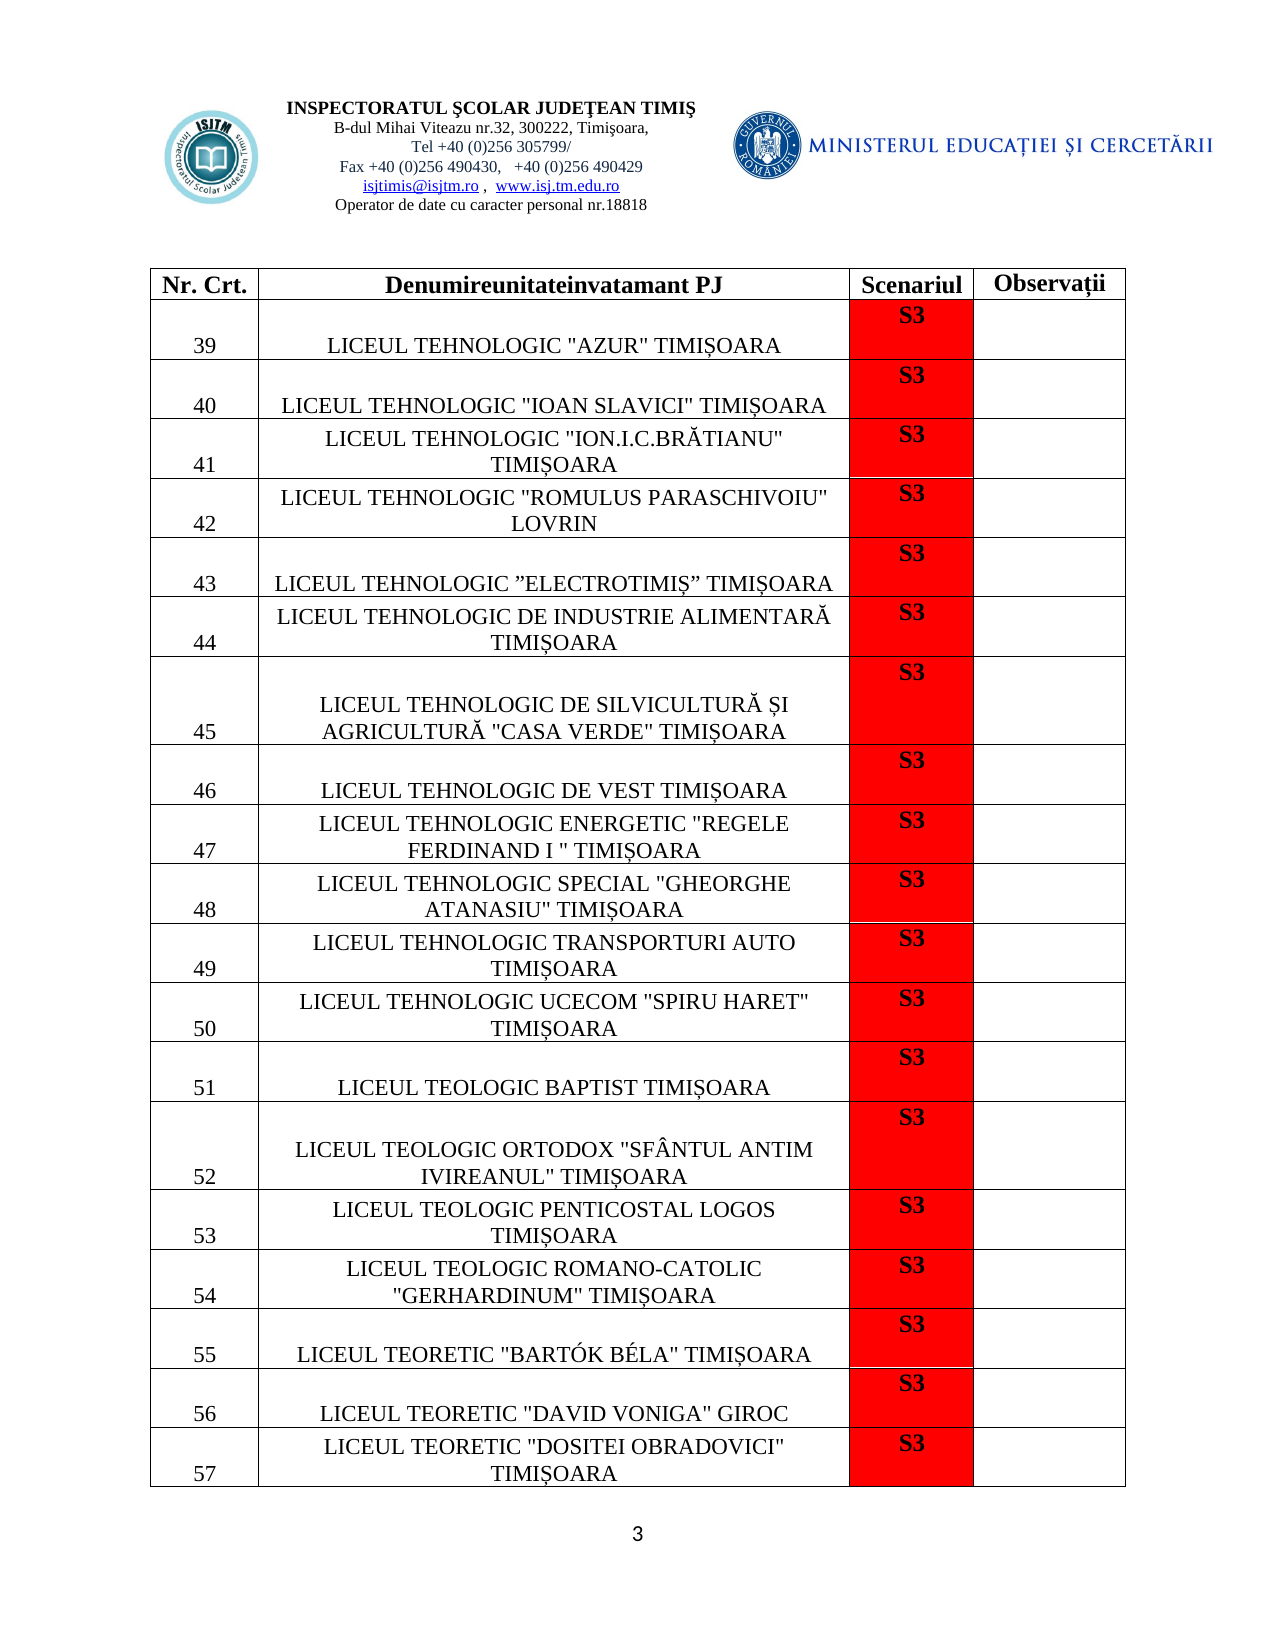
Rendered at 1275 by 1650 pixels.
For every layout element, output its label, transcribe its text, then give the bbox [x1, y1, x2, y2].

table_cell LICEUL TEHNOLOGIC DE VEST TIMIȘOARA [259, 745, 849, 804]
table_cell LICEUL TEOLOGIC BAPTIST TIMIȘOARA [259, 1042, 849, 1101]
table_cell [974, 479, 1125, 537]
table_header Denumireunitateinvatamant PJ [259, 269, 849, 299]
table_header Nr. Crt. [151, 269, 258, 299]
table_cell S3 [850, 1102, 973, 1189]
table_cell S3 [850, 1428, 973, 1486]
table_cell [974, 864, 1125, 922]
table_cell 52 [151, 1102, 258, 1189]
table_cell [974, 1102, 1125, 1189]
table_cell 57 [151, 1428, 258, 1486]
table_cell LICEUL TEHNOLOGIC DE SILVICULTURĂ ȘI AGRICULTURĂ "CASA VERDE" TIMIȘOARA [259, 657, 849, 744]
table_cell [974, 1369, 1125, 1427]
table_cell 53 [151, 1190, 258, 1249]
table_cell S3 [850, 745, 973, 804]
table_cell LICEUL TEHNOLOGIC "ROMULUS PARASCHIVOIU" LOVRIN [259, 479, 849, 537]
table_cell S3 [850, 864, 973, 922]
table_cell 46 [151, 745, 258, 804]
table_cell LICEUL TEHNOLOGIC DE INDUSTRIE ALIMENTARĂ TIMIȘOARA [259, 597, 849, 656]
table_cell S3 [850, 1190, 973, 1249]
table_cell LICEUL TEORETIC "DOSITEI OBRADOVICI" TIMIȘOARA [259, 1428, 849, 1486]
table_cell LICEUL TEHNOLOGIC "IOAN SLAVICI" TIMIȘOARA [259, 360, 849, 418]
table_cell [974, 1250, 1125, 1308]
table_cell S3 [850, 1369, 973, 1427]
table_cell LICEUL TEHNOLOGIC UCECOM "SPIRU HARET" TIMIȘOARA [259, 983, 849, 1041]
table_cell [974, 419, 1125, 477]
picture [721, 100, 1218, 189]
table_cell [974, 805, 1125, 863]
table_cell 41 [151, 419, 258, 477]
table_cell 49 [151, 924, 258, 982]
table_cell S3 [850, 983, 973, 1041]
table_cell [974, 924, 1125, 982]
table_cell 39 [151, 300, 258, 359]
table_cell LICEUL TEHNOLOGIC TRANSPORTURI AUTO TIMIȘOARA [259, 924, 849, 982]
table_cell 48 [151, 864, 258, 922]
table_cell S3 [850, 1309, 973, 1367]
table_cell LICEUL TEHNOLOGIC SPECIAL "GHEORGHE ATANASIU" TIMIȘOARA [259, 864, 849, 922]
table_cell 47 [151, 805, 258, 863]
table_cell S3 [850, 924, 973, 982]
table_cell 45 [151, 657, 258, 744]
table_cell [974, 1309, 1125, 1367]
table_cell 44 [151, 597, 258, 656]
table_cell 40 [151, 360, 258, 418]
table_cell 43 [151, 538, 258, 596]
table_cell LICEUL TEORETIC "DAVID VONIGA" GIROC [259, 1369, 849, 1427]
table_cell 54 [151, 1250, 258, 1308]
table_cell [974, 657, 1125, 744]
table_cell 51 [151, 1042, 258, 1101]
table_cell LICEUL TEHNOLOGIC ”ELECTROTIMIȘ” TIMIȘOARA [259, 538, 849, 596]
table_cell LICEUL TEOLOGIC PENTICOSTAL LOGOS TIMIȘOARA [259, 1190, 849, 1249]
table_cell LICEUL TEHNOLOGIC "AZUR" TIMIȘOARA [259, 300, 849, 359]
table_cell 50 [151, 983, 258, 1041]
picture [162, 108, 260, 206]
table_cell [974, 300, 1125, 359]
table_cell S3 [850, 360, 973, 418]
table_cell LICEUL TEHNOLOGIC "ION.I.C.BRĂTIANU" TIMIȘOARA [259, 419, 849, 477]
table_cell S3 [850, 419, 973, 477]
table_cell [974, 597, 1125, 656]
table_cell [974, 745, 1125, 804]
table_cell S3 [850, 597, 973, 656]
table_cell LICEUL TEORETIC "BARTÓK BÉLA" TIMIȘOARA [259, 1309, 849, 1367]
table_header Scenariul [850, 269, 973, 299]
table_cell S3 [850, 805, 973, 863]
table_cell S3 [850, 657, 973, 744]
table_cell S3 [850, 1042, 973, 1101]
table_cell [974, 983, 1125, 1041]
table_cell S3 [850, 538, 973, 596]
table_cell S3 [850, 479, 973, 537]
table_cell LICEUL TEHNOLOGIC ENERGETIC "REGELE FERDINAND I " TIMIȘOARA [259, 805, 849, 863]
table_cell S3 [850, 300, 973, 359]
table_cell S3 [850, 1250, 973, 1308]
table_cell LICEUL TEOLOGIC ORTODOX "SFÂNTUL ANTIM IVIREANUL" TIMIȘOARA [259, 1102, 849, 1189]
table_cell [974, 1190, 1125, 1249]
table_cell LICEUL TEOLOGIC ROMANO-CATOLIC "GERHARDINUM" TIMIȘOARA [259, 1250, 849, 1308]
table_cell [974, 1428, 1125, 1486]
table_cell [974, 360, 1125, 418]
table_cell [974, 1042, 1125, 1101]
table_header Observații [974, 269, 1125, 299]
table_cell [974, 538, 1125, 596]
table_cell 42 [151, 479, 258, 537]
table_cell 56 [151, 1369, 258, 1427]
table_cell 55 [151, 1309, 258, 1367]
